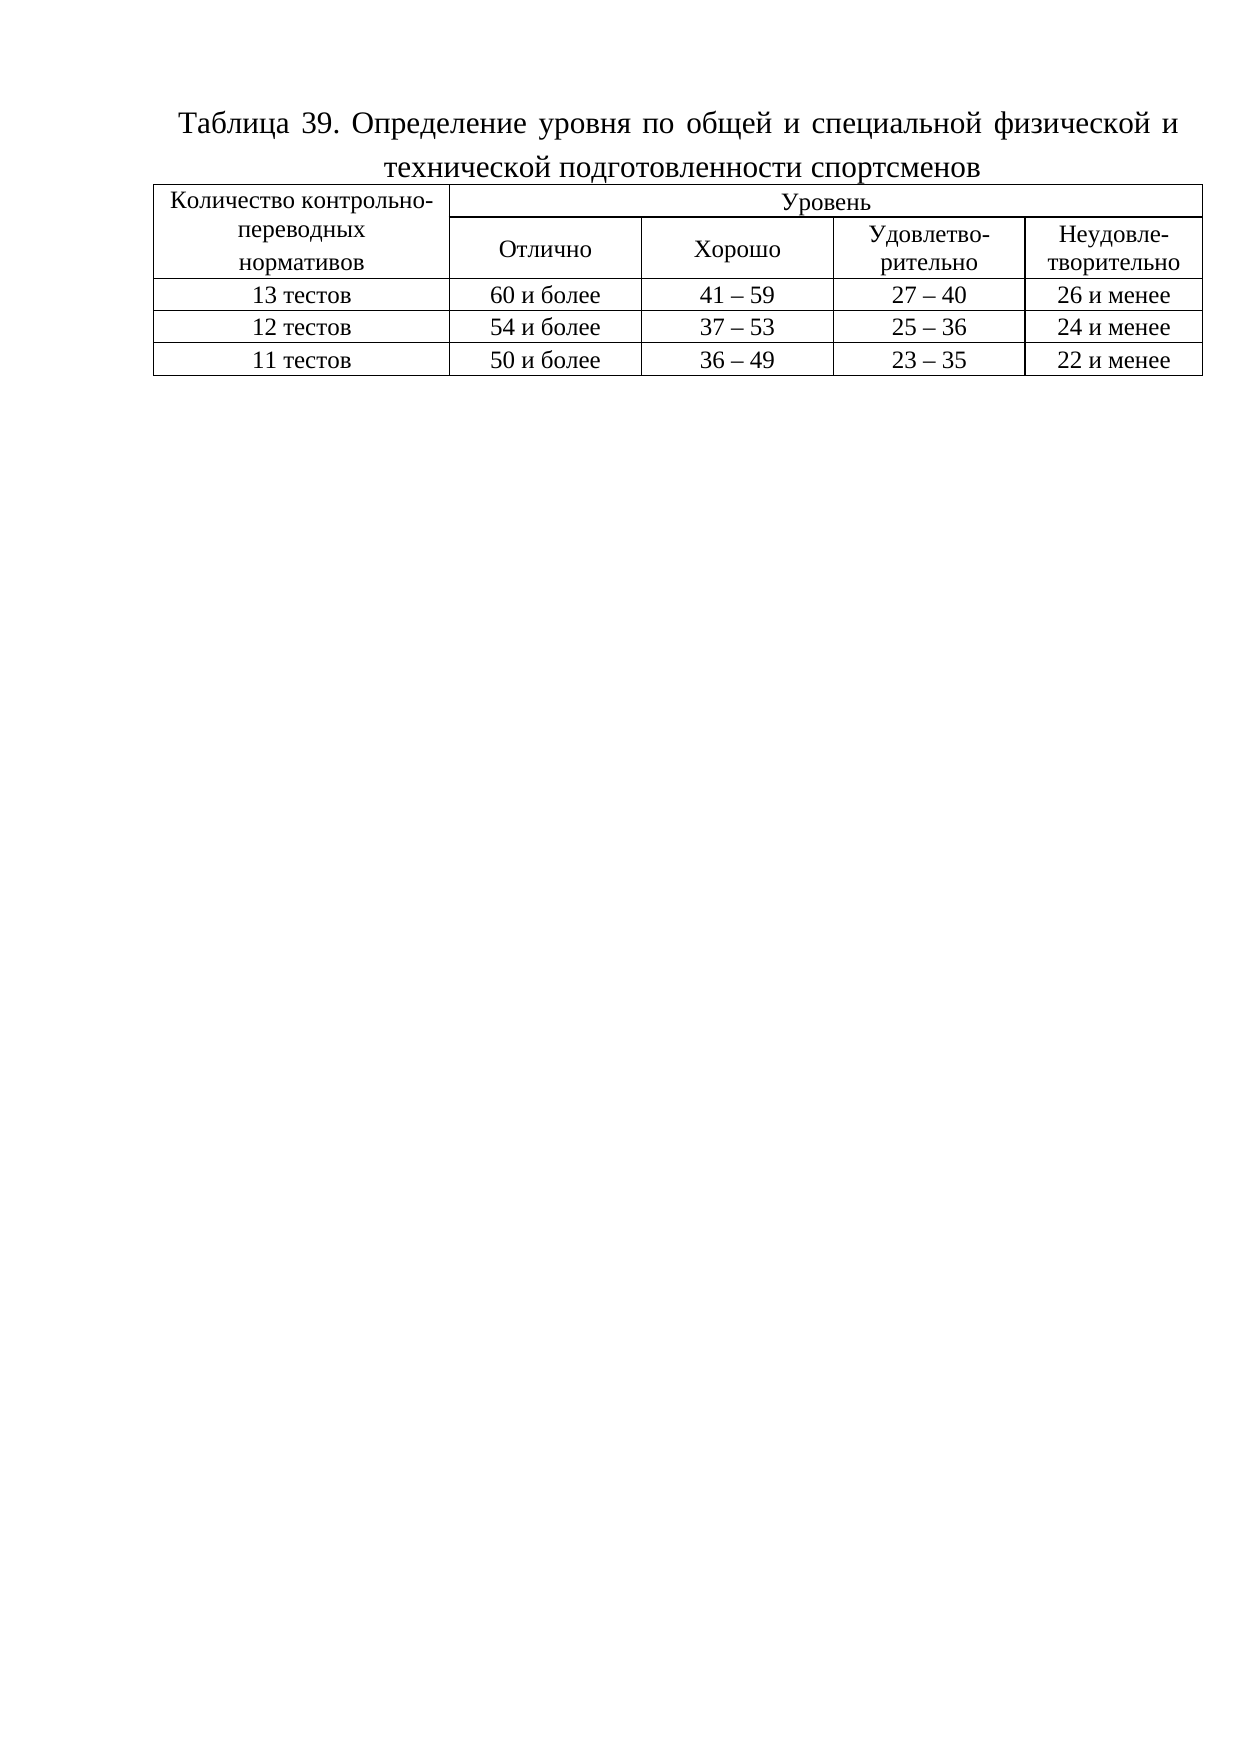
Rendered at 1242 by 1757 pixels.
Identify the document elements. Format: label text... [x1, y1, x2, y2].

table_cell 12 тестов [154, 311, 449, 342]
table_cell 11 тестов [154, 343, 449, 375]
table_cell Удовлетво- рительно [834, 218, 1024, 277]
table_header Уровень [450, 185, 1202, 216]
table_cell 60 и более [450, 279, 641, 310]
table_cell Неудовле- творительно [1026, 218, 1202, 277]
table_cell 13 тестов [154, 279, 449, 310]
table_cell 27 – 40 [834, 279, 1024, 310]
table_cell Хорошо [642, 218, 833, 277]
table_cell Отлично [450, 218, 641, 277]
table_cell 22 и менее [1026, 343, 1202, 375]
text технической подготовленности спортсменов [142, 148, 1214, 184]
table_cell 41 – 59 [642, 279, 833, 310]
table_cell 50 и более [450, 343, 641, 375]
text Таблица 39. Определение уровня по общей и специальной физической и [142, 104, 1214, 140]
table_cell 54 и более [450, 311, 641, 342]
table_cell 24 и менее [1026, 311, 1202, 342]
table_cell 36 – 49 [642, 343, 833, 375]
table_header Количество контрольно- переводных нормативов [154, 185, 449, 277]
table_cell 23 – 35 [834, 343, 1024, 375]
table_cell 37 – 53 [642, 311, 833, 342]
table_cell 26 и менее [1026, 279, 1202, 310]
table_cell 25 – 36 [834, 311, 1024, 342]
